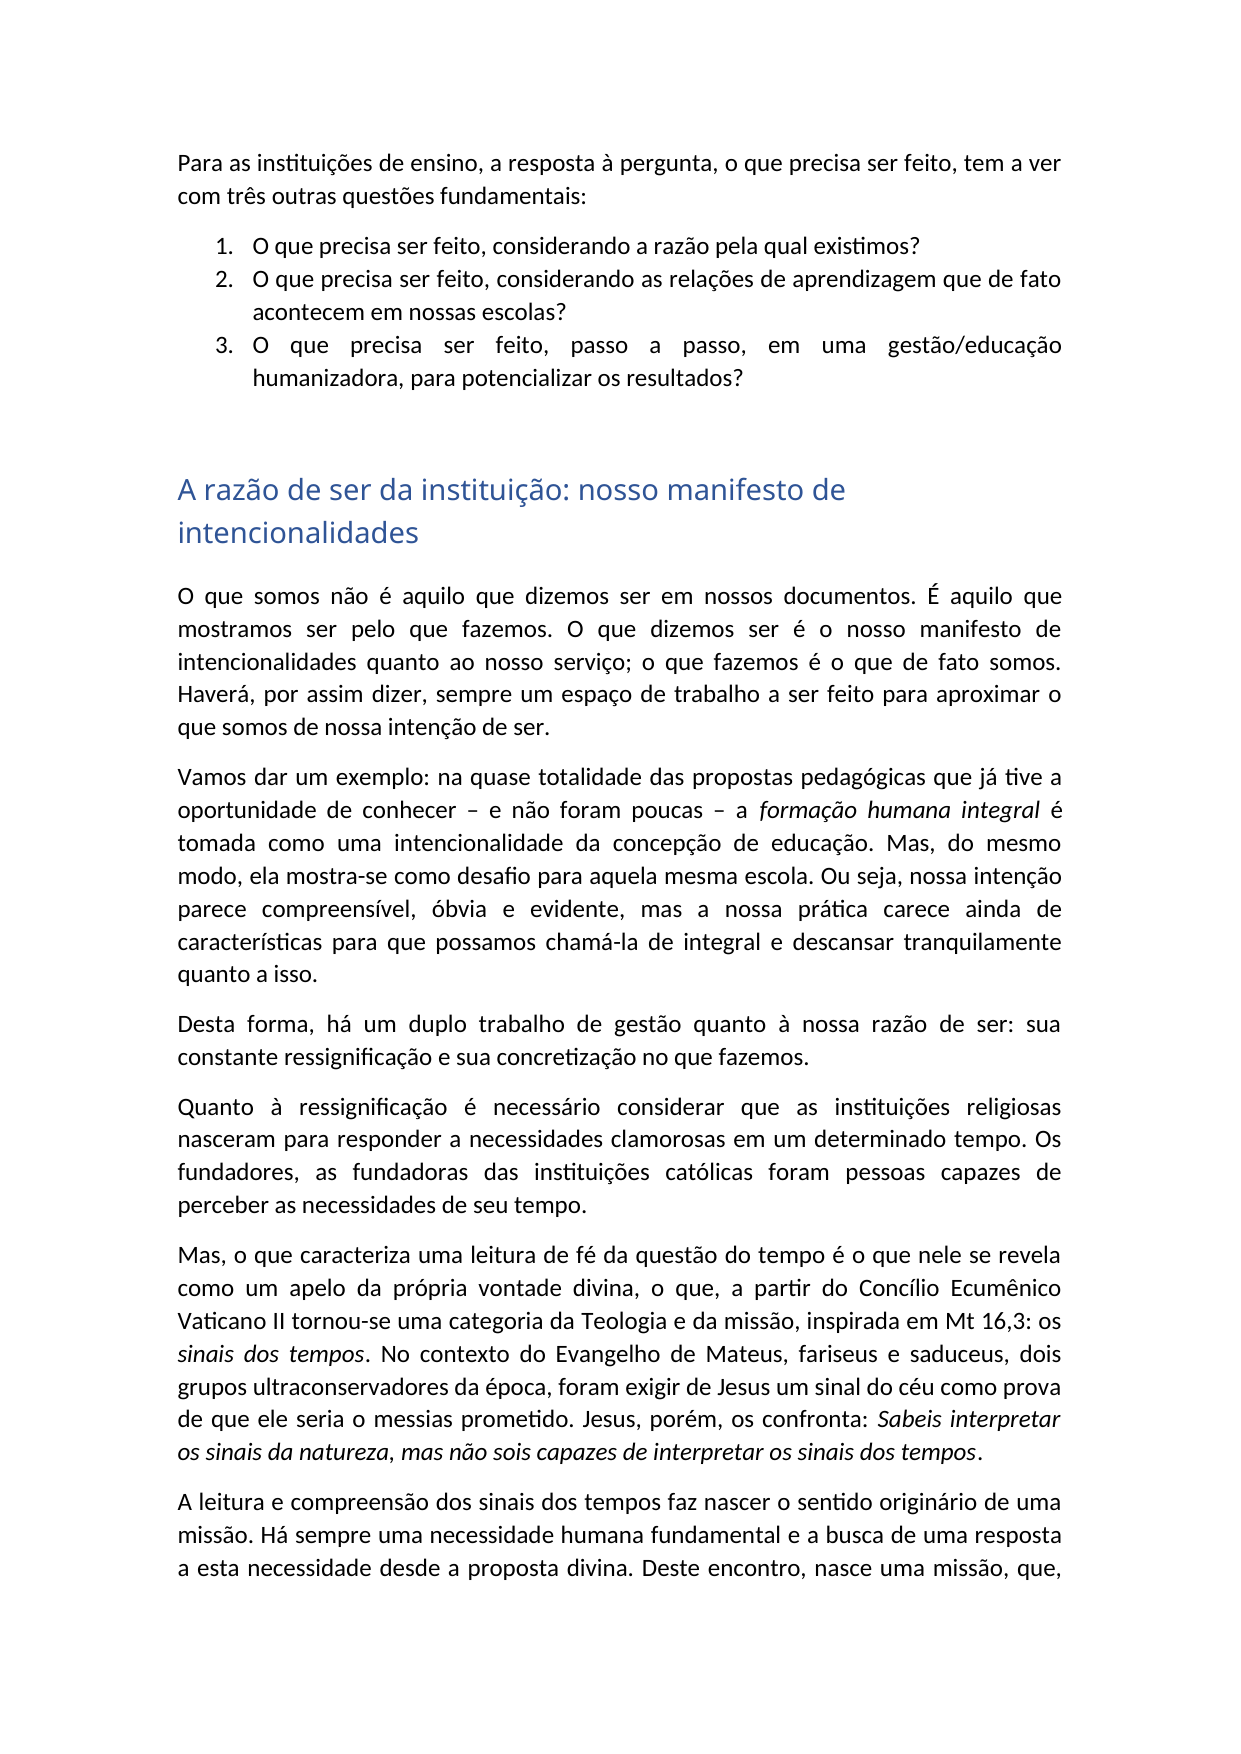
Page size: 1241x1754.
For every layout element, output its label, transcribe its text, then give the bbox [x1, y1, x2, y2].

text O que somos não é aquilo que dizemos ser em nossos documentos. É aquilo que mostramos ser pelo que fazemos. O que dizemos ser é o nosso manifesto de intencionalidades quanto ao nosso serviço; o que fazemos é o que de fato somos. Haverá, por assim dizer, sempre um espaço de trabalho a ser feito para aproximar o que somos de nossa intenção de ser. [177, 580, 1063, 742]
list O que precisa ser feito, considerando as relações de aprendizagem que de fato acontecem em nossas escolas? [215, 263, 1063, 326]
text Vamos dar um exemplo: na quase totalidade das propostas pedagógicas que já tive a oportunidade de conhecer – e não foram poucas – a formação humana integral é tomada como uma intencionalidade da concepção de educação. Mas, do mesmo modo, ela mostra-se como desafio para aquela mesma escola. Ou seja, nossa intenção parece compreensível, óbvia e evidente, mas a nossa prática carece ainda de características para que possamos chamá-la de integral e descansar tranquilamente quanto a isso. [177, 761, 1063, 989]
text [177, 1486, 1063, 1582]
text Para as instituições de ensino, a resposta à pergunta, o que precisa ser feito, tem a ver com três outras questões fundamentais: [177, 148, 1063, 211]
text Quanto à ressignificação é necessário considerar que as instituições religiosas nasceram para responder a necessidades clamorosas em um determinado tempo. Os fundadores, as fundadoras das instituições católicas foram pessoas capazes de perceber as necessidades de seu tempo. [177, 1091, 1063, 1220]
subtitle A razão de ser da instituição: nosso manifesto de intencionalidades [177, 469, 1063, 552]
text Desta forma, há um duplo trabalho de gestão quanto à nossa razão de ser: sua constante ressignificação e sua concretização no que fazemos. [177, 1008, 1063, 1072]
list O que precisa ser feito, considerando a razão pela qual existimos? [215, 230, 1063, 261]
list O que precisa ser feito, passo a passo, em uma gestão/educação humanizadora, para potencializar os resultados? [215, 329, 1063, 392]
text Mas, o que caracteriza uma leitura de fé da questão do tempo é o que nele se revela como um apelo da própria vontade divina, o que, a partir do Concílio Ecumênico Vaticano II tornou-se uma categoria da Teologia e da missão, inspirada em Mt 16,3: os sinais dos tempos. No contexto do Evangelho de Mateus, fariseus e saduceus, dois grupos ultraconservadores da época, foram exigir de Jesus um sinal do céu como prova de que ele seria o messias prometido. Jesus, porém, os confronta: Sabeis interpretar os sinais da natureza, mas não sois capazes de interpretar os sinais dos tempos. [177, 1239, 1063, 1467]
